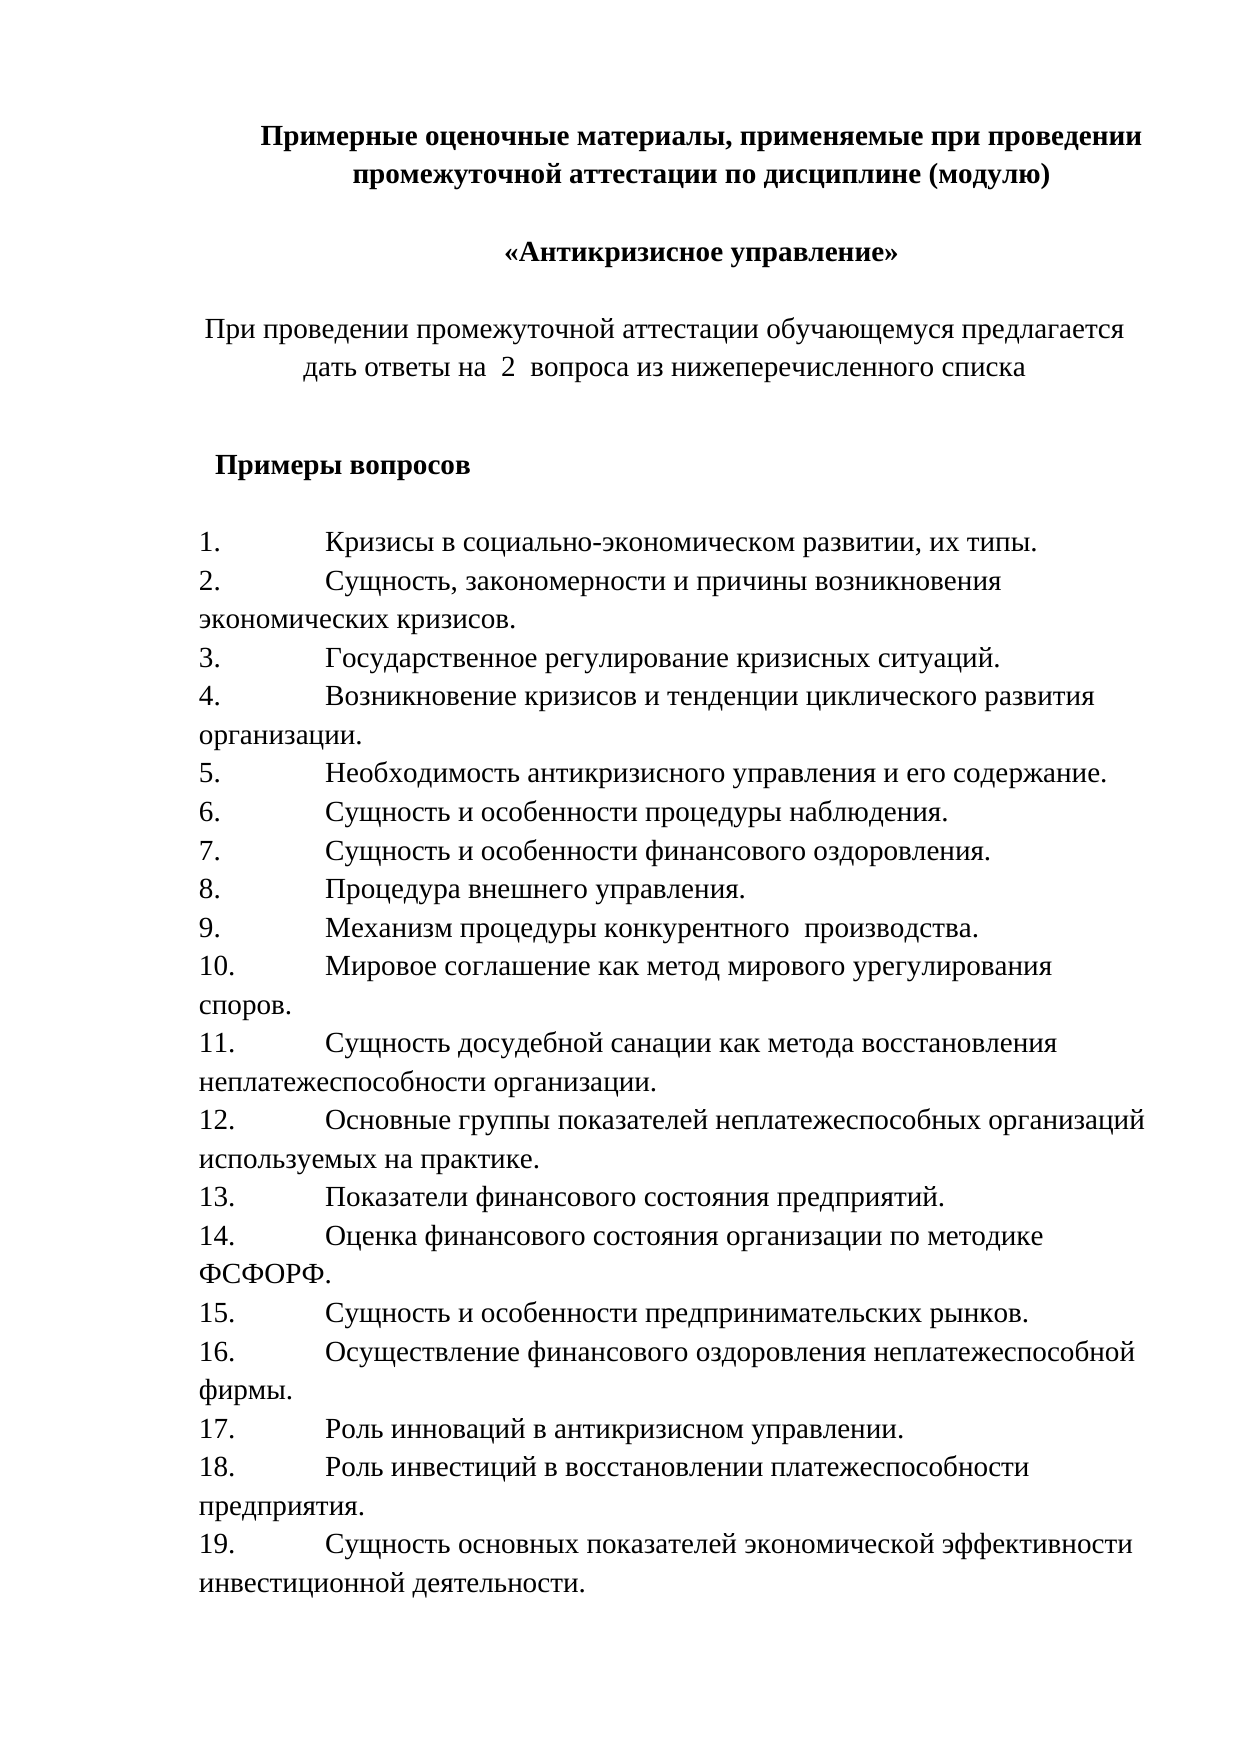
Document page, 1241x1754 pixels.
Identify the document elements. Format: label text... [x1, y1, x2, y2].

text 7. Сущность и особенности финансового оздоровления. [199, 833, 1152, 866]
text 6. Сущность и особенности процедуры наблюдения. [199, 794, 1152, 828]
text При проведении промежуточной аттестации обучающемуся предлагается дать ответы на 2 вопроса из нижеперечисленного списка [177, 311, 1152, 383]
text 5. Необходимость антикризисного управления и его содержание. [199, 756, 1152, 789]
text 9. Механизм процедуры конкурентного производства. [199, 910, 1152, 943]
text 3. Государственное регулирование кризисных ситуаций. [199, 640, 1152, 673]
text 18. Роль инвестиций в восстановлении платежеспособности предприятия. [199, 1449, 1152, 1521]
text 15. Сущность и особенности предпринимательских рынков. [199, 1295, 1152, 1329]
text 4. Возникновение кризисов и тенденции циклического развития организации. [199, 678, 1152, 751]
text 14. Оценка финансового состояния организации по методике ФСФОРФ. [199, 1218, 1152, 1290]
text 19. Сущность основных показателей экономической эффективности инвестиционной деятельности. [199, 1526, 1152, 1598]
text 2. Сущность, закономерности и причины возникновения экономических кризисов. [199, 563, 1152, 635]
text «Антикризисное управление» [177, 234, 1152, 267]
text 12. Основные группы показателей неплатежеспособных организаций используемых на практике. [199, 1102, 1152, 1174]
text 13. Показатели финансового состояния предприятий. [199, 1179, 1152, 1213]
text 1. Кризисы в социально-экономическом развитии, их типы. [199, 524, 1152, 558]
text 10. Мировое соглашение как метод мирового урегулирования споров. [199, 948, 1152, 1020]
text 16. Осуществление финансового оздоровления неплатежеспособной фирмы. [199, 1334, 1152, 1406]
text 11. Сущность досудебной санации как метода восстановления неплатежеспособности организации. [199, 1025, 1152, 1097]
text Примеры вопросов [215, 447, 1152, 481]
text Примерные оценочные материалы, применяемые при проведении [177, 118, 1152, 152]
text промежуточной аттестации по дисциплине (модулю) [177, 157, 1152, 190]
text 8. Процедура внешнего управления. [199, 871, 1152, 905]
text 17. Роль инноваций в антикризисном управлении. [199, 1411, 1152, 1444]
